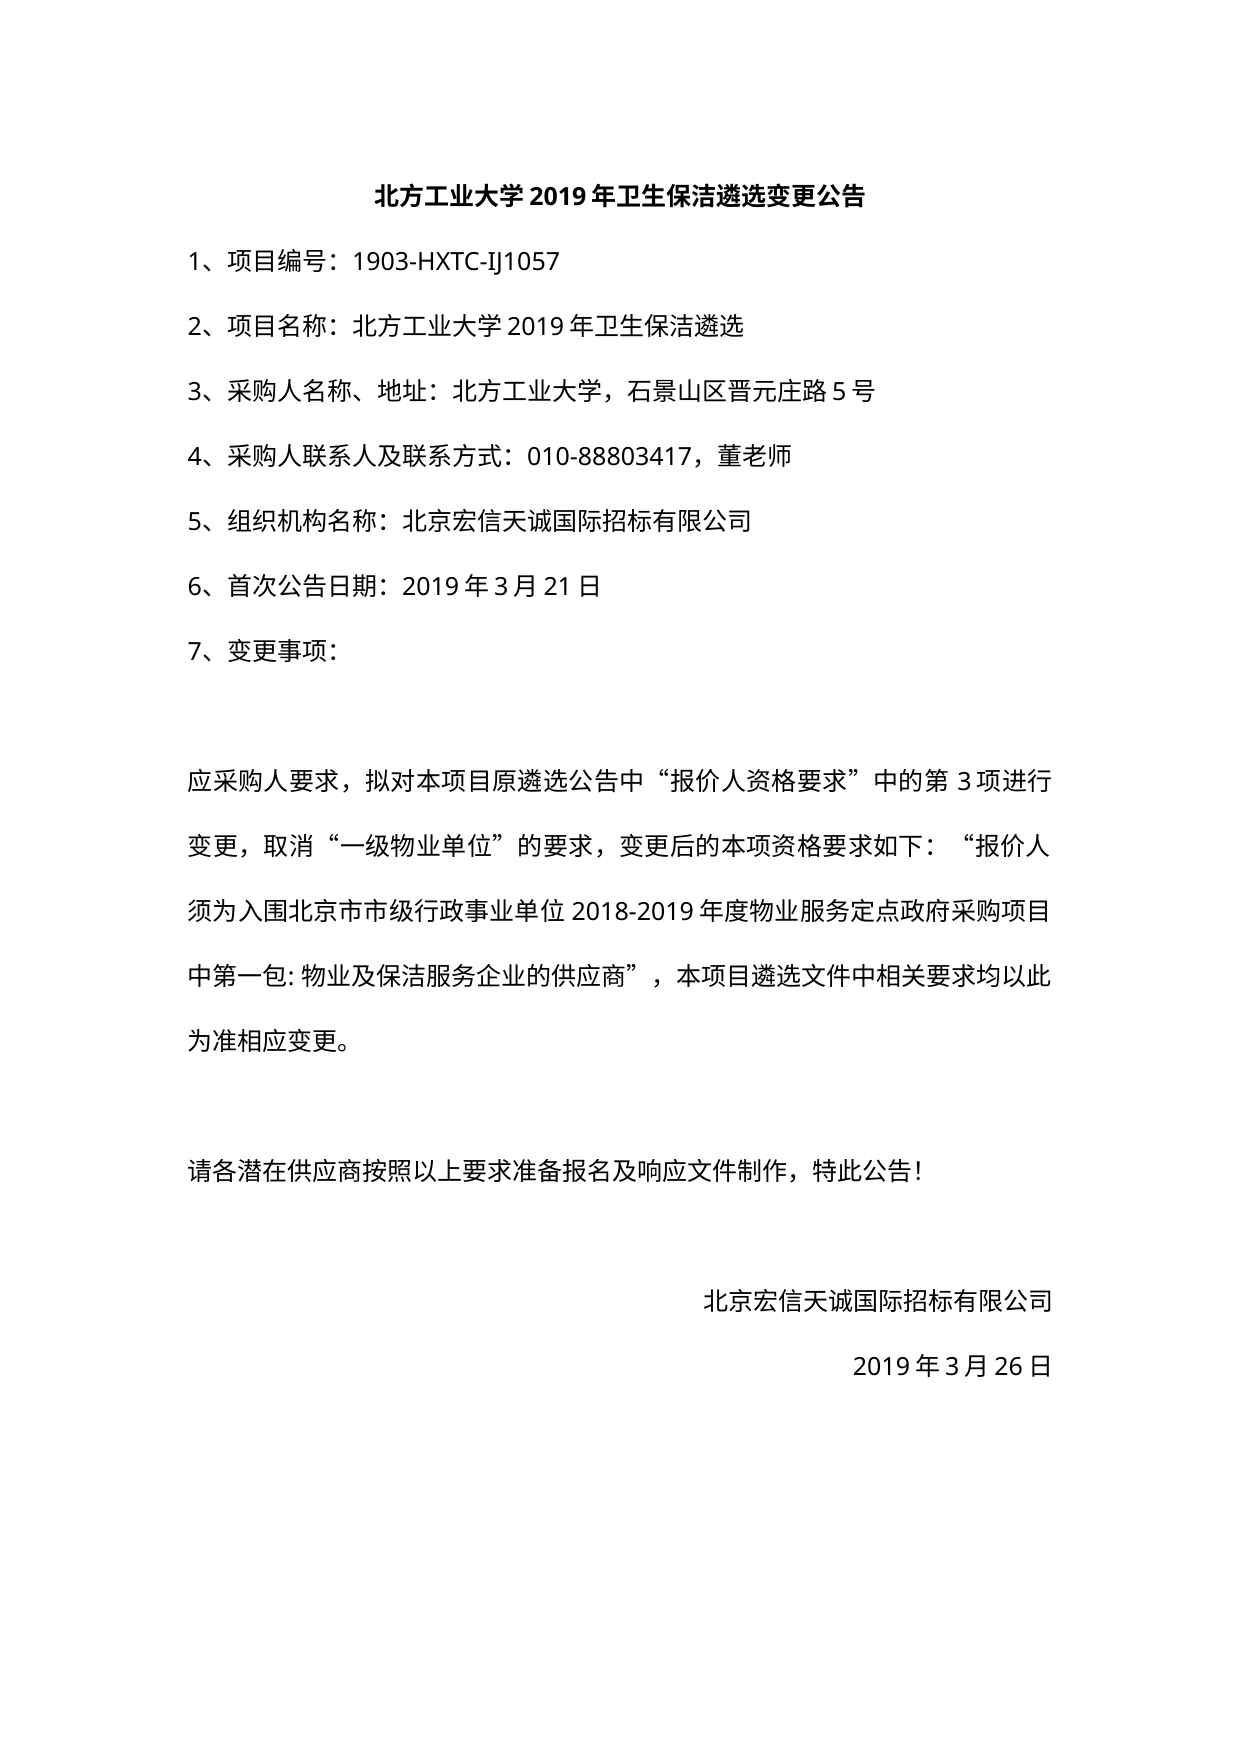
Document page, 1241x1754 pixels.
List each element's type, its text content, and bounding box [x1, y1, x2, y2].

text 北方工业大学2019年卫生保洁遴选变更公告 [187, 162, 1053, 227]
text 6、首次公告日期：2019年3月21日 [187, 552, 1053, 617]
text 2019年3月26日 [187, 1332, 1053, 1397]
list 项目编号：1903-HXTC-IJ1057 [187, 227, 1053, 292]
text 应采购人要求，拟对本项目原遴选公告中“报价人资格要求”中的第3项进行变更，取消“一级物业单位”的要求，变更后的本项资格要求如下：“报价人须为入围北京市市级行政事业单位2018-2019年度物业服务定点政府采购项目中第一包: 物业及保洁服务企业的供应商”，本项目遴选文件中相关要求均以此为准相应变更。 [187, 747, 1053, 1072]
text 3、采购人名称、地址：北方工业大学，石景山区晋元庄路5号 [187, 357, 1053, 422]
text 请各潜在供应商按照以上要求准备报名及响应文件制作，特此公告！ [187, 1137, 1053, 1202]
text 2、项目名称：北方工业大学2019年卫生保洁遴选 [187, 292, 1053, 357]
text 7、变更事项： [187, 617, 1053, 682]
text 5、组织机构名称：北京宏信天诚国际招标有限公司 [187, 487, 1053, 552]
text 北京宏信天诚国际招标有限公司 [187, 1267, 1053, 1332]
text 4、采购人联系人及联系方式：010-88803417，董老师 [187, 422, 1053, 487]
